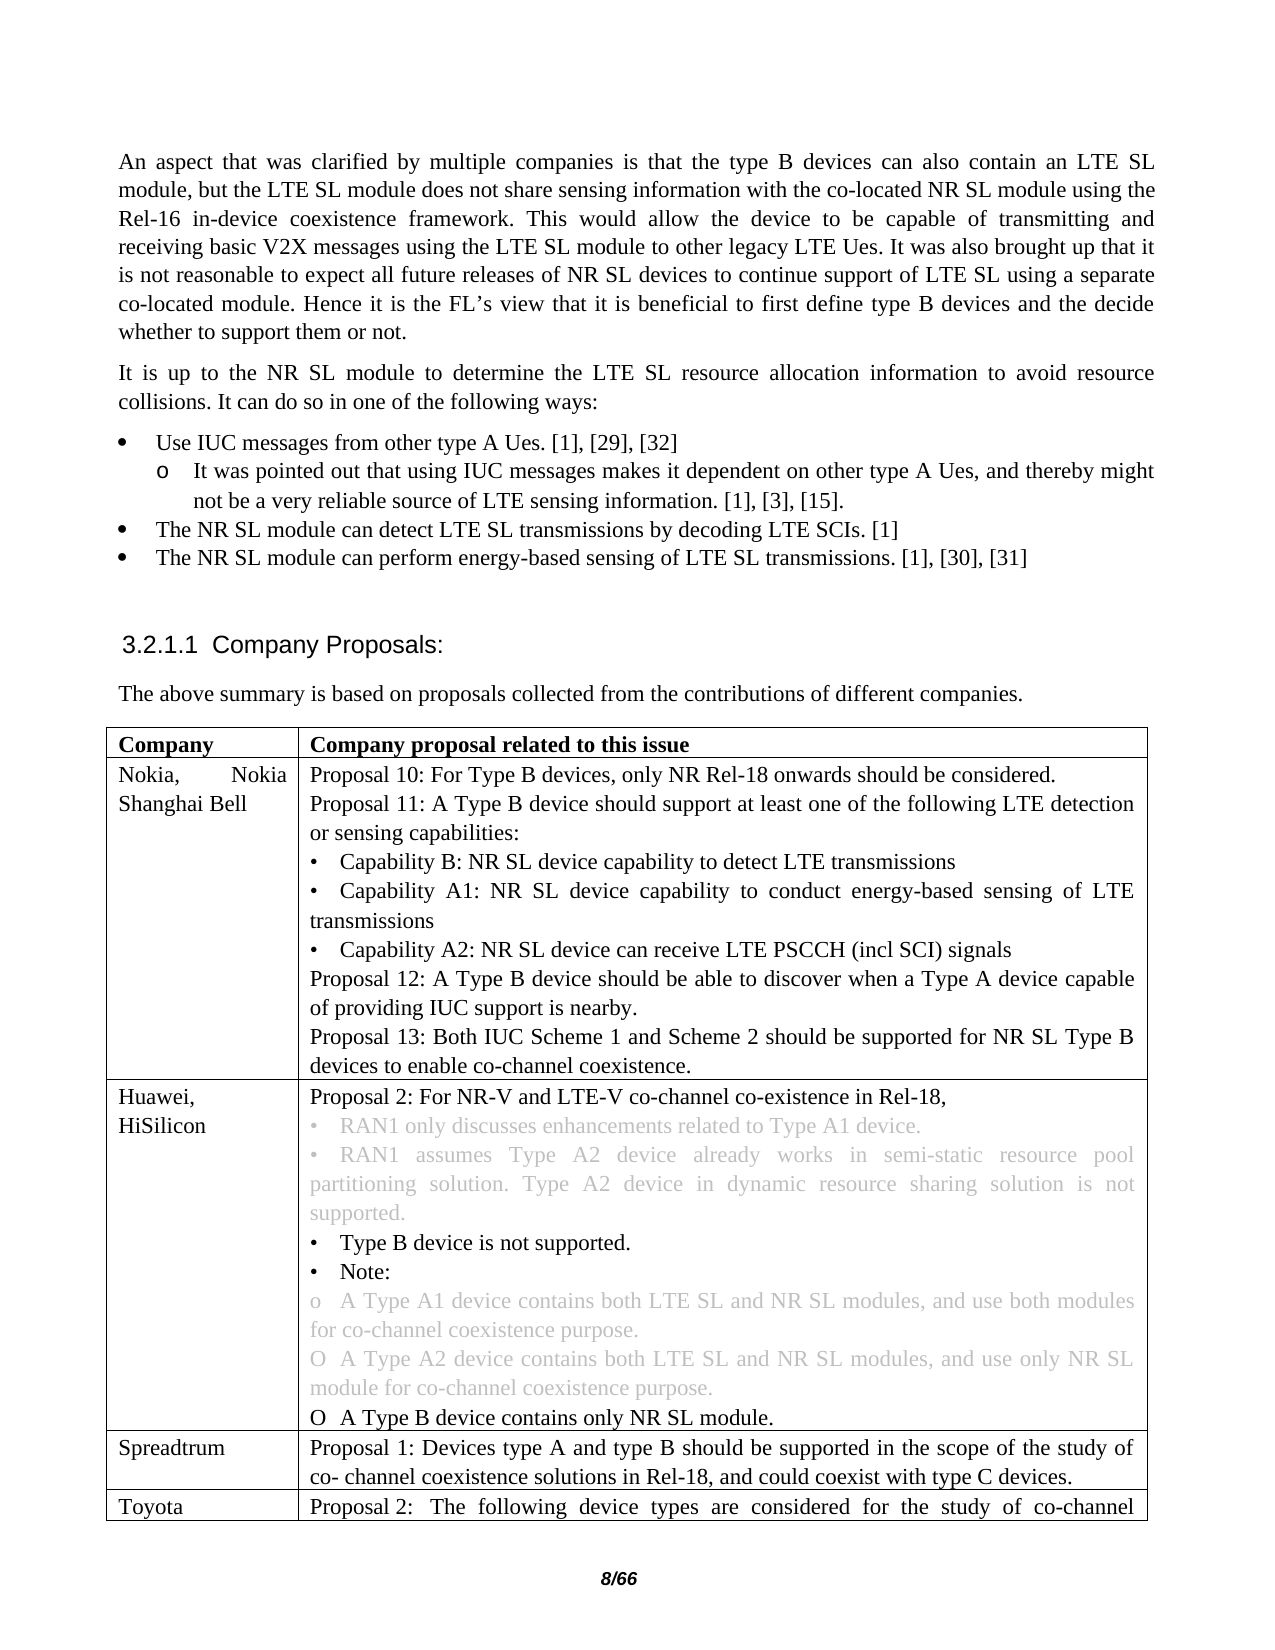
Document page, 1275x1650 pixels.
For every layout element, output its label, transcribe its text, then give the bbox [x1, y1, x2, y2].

list The NR SL module can detect LTE SL transmissions by decoding LTE SCIs. [1] [118, 516, 1157, 542]
table_cell Toyota [107, 1490, 298, 1519]
list Use IUC messages from other type A Ues. [1], [29], [32] [118, 429, 1157, 455]
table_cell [299, 1490, 1147, 1519]
subtitle Company Proposals: [122, 630, 1157, 659]
list The NR SL module can perform energy-based sensing of LTE SL transmissions. [1], [30], [31] [118, 544, 1157, 571]
table_cell Proposal 2: For NR-V and LTE-V co-channel co-existence in Rel-18, • RAN1 only discusses enhancements related to Type A1 device. • RAN1 assumes Type A2 device already works in semi-static resource pool partitioning solution. Type A2 device in dynamic resource sharing solution is not supported. • Type B device is not supported. • Note: o A Type A1 device contains both LTE SL and NR SL modules, and use both modules for co-channel coexistence purpose. O A Type A2 device contains both LTE SL and NR SL modules, and use only NR SL module for co-channel coexistence purpose. O A Type B device contains only NR SL module. [299, 1080, 1147, 1430]
text The above summary is based on proposals collected from the contributions of different companies. [118, 680, 1157, 706]
list It was pointed out that using IUC messages makes it dependent on other type A Ues, and thereby might not be a very reliable source of LTE sensing information. [1], [3], [15]. [156, 457, 1157, 514]
table_cell Nokia, Nokia Shanghai Bell [107, 758, 298, 1079]
text It is up to the NR SL module to determine the LTE SL resource allocation information to avoid resource collisions. It can do so in one of the following ways: [118, 359, 1157, 414]
table_cell Proposal 10: For Type B devices, only NR Rel-18 onwards should be considered. Proposal 11: A Type B device should support at least one of the following LTE detection or sensing capabilities: • Capability B: NR SL device capability to detect LTE transmissions • Capability A1: NR SL device capability to conduct energy-based sensing of LTE transmissions • Capability A2: NR SL device can receive LTE PSCCH (incl SCI) signals Proposal 12: A Type B device should be able to discover when a Type A device capable of providing IUC support is nearby. Proposal 13: Both IUC Scheme 1 and Scheme 2 should be supported for NR SL Type B devices to enable co-channel coexistence. [299, 758, 1147, 1079]
text An aspect that was clarified by multiple companies is that the type B devices can also contain an LTE SL module, but the LTE SL module does not share sensing information with the co-located NR SL module using the Rel-16 in-device coexistence framework. This would allow the device to be capable of transmitting and receiving basic V2X messages using the LTE SL module to other legacy LTE Ues. It was also brought up that it is not reasonable to expect all future releases of NR SL devices to continue support of LTE SL using a separate co-located module. Hence it is the FL’s view that it is beneficial to first define type B devices and the decide whether to support them or not. [118, 148, 1157, 345]
table_cell Huawei, HiSilicon [107, 1080, 298, 1430]
table_cell Spreadtrum [107, 1431, 298, 1489]
table_cell Proposal 1: Devices type A and type B should be supported in the scope of the study of co- channel coexistence solutions in Rel-18, and could coexist with type C devices. [299, 1431, 1147, 1489]
table_header Company proposal related to this issue [299, 728, 1147, 757]
table_header Company [107, 728, 298, 757]
